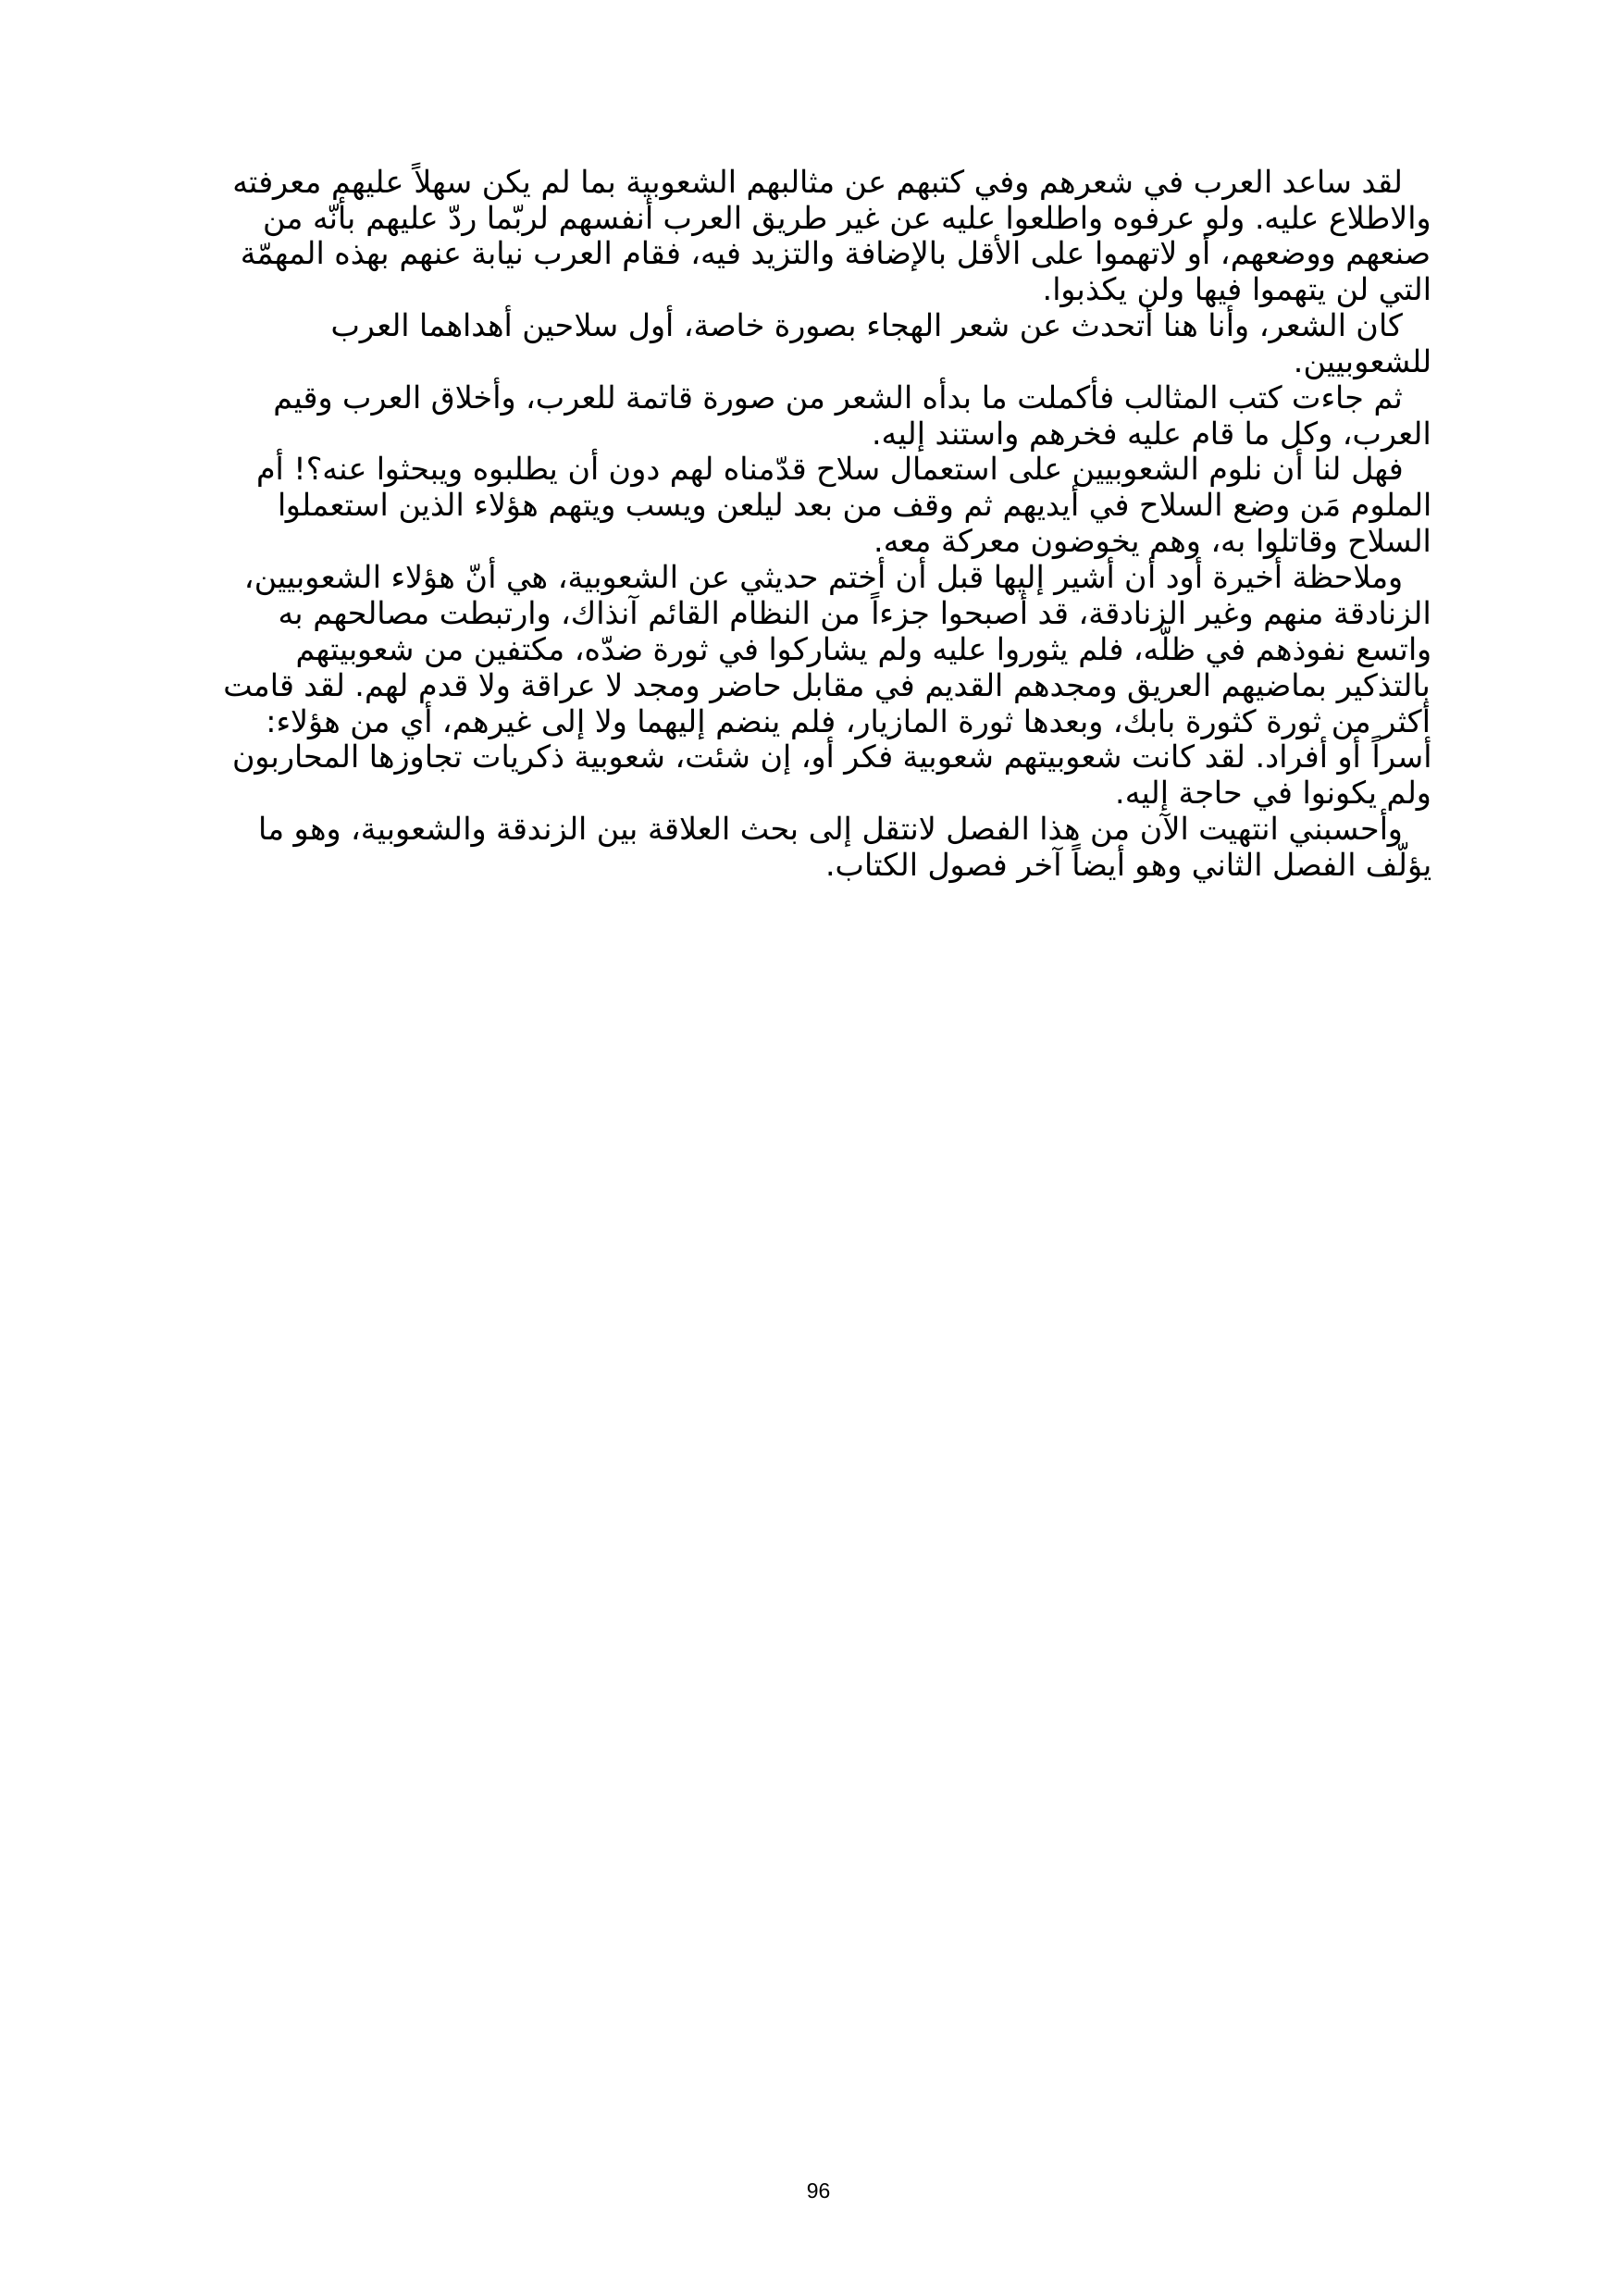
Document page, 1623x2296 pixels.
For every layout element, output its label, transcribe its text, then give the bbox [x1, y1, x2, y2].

text وملاحظة أخيرة أود أن أشير إليها قبل أن أختم حديثي عن الشعوبية، هي أنّ هؤلاء الشعوبيين، الزنادقة منهم وغير الزنادقة، قد أصبحوا جزءاً من النظام القائم آنذاك، وارتبطت مصالحهم به واتسع نفوذهم في ظلّه، فلم يثوروا عليه ولم يشاركوا في ثورة ضدّه، مكتفين من شعوبيتهم بالتذكير بماضيهم العريق ومجدهم القديم في مقابل حاضر ومجد لا عراقة ولا قدم لهم. لقد قامت أكثر من ثورة كثورة بابك، وبعدها ثورة المازيار، فلم ينضم إليهما ولا إلى غيرهم، أي من هؤلاء: أسراً أو أفراد. لقد كانت شعوبيتهم شعوبية فكر أو، إن شئت، شعوبية ذكريات تجاوزها المحاربون ولم يكونوا في حاجة إليه. [205, 559, 1431, 812]
text لقد ساعد العرب في شعرهم وفي كتبهم عن مثالبهم الشعوبية بما لم يكن سهلاً عليهم معرفته والاطلاع عليه. ولو عرفوه واطلعوا عليه عن غير طريق العرب أنفسهم لربّما ردّ عليهم بأنّه من صنعهم ووضعهم، أو لاتهموا على الأقل بالإضافة والتزيد فيه، فقام العرب نيابة عنهم بهذه المهمّة التي لن يتهموا فيها ولن يكذبوا. [205, 164, 1431, 308]
text وأحسبني انتهيت الآن من هذا الفصل لانتقل إلى بحث العلاقة بين الزندقة والشعوبية، وهو ما يؤلّف الفصل الثاني وهو أيضاً آخر فصول الكتاب. [205, 812, 1431, 883]
text ثم جاءت كتب المثالب فأكملت ما بدأه الشعر من صورة قاتمة للعرب، وأخلاق العرب وقيم العرب، وكل ما قام عليه فخرهم واستند إليه. [205, 379, 1431, 452]
text كان الشعر، وأنا هنا أتحدث عن شعر الهجاء بصورة خاصة، أول سلاحين أهداهما العرب للشعوبيين. [205, 308, 1431, 379]
text فهل لنا أن نلوم الشعوبيين على استعمال سلاح قدّمناه لهم دون أن يطلبوه ويبحثوا عنه؟! أم الملوم مَن وضع السلاح في أيديهم ثم وقف من بعد ليلعن ويسب ويتهم هؤلاء الذين استعملوا السلاح وقاتلوا به، وهم يخوضون معركة معه. [205, 452, 1431, 559]
